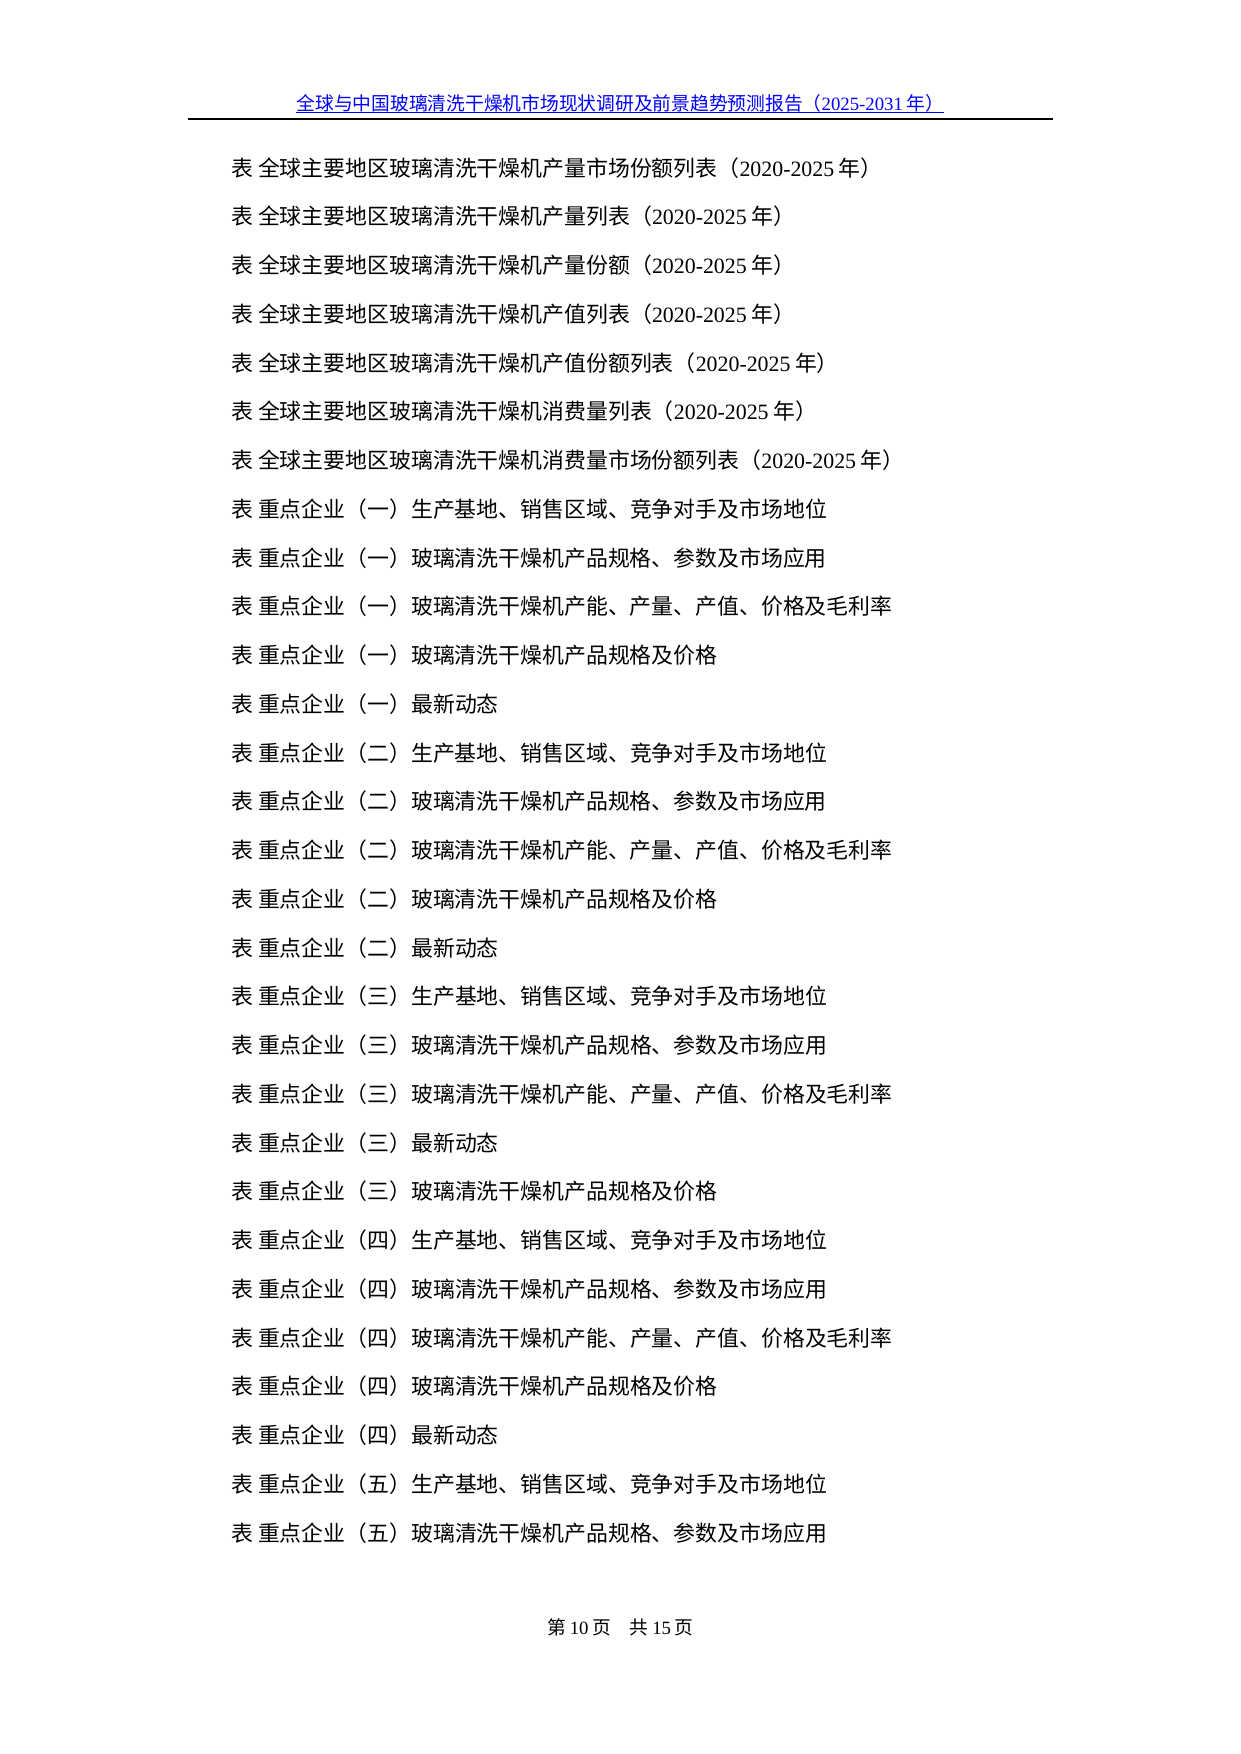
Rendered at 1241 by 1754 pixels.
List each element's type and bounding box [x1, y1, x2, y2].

text [187, 150, 1053, 1548]
